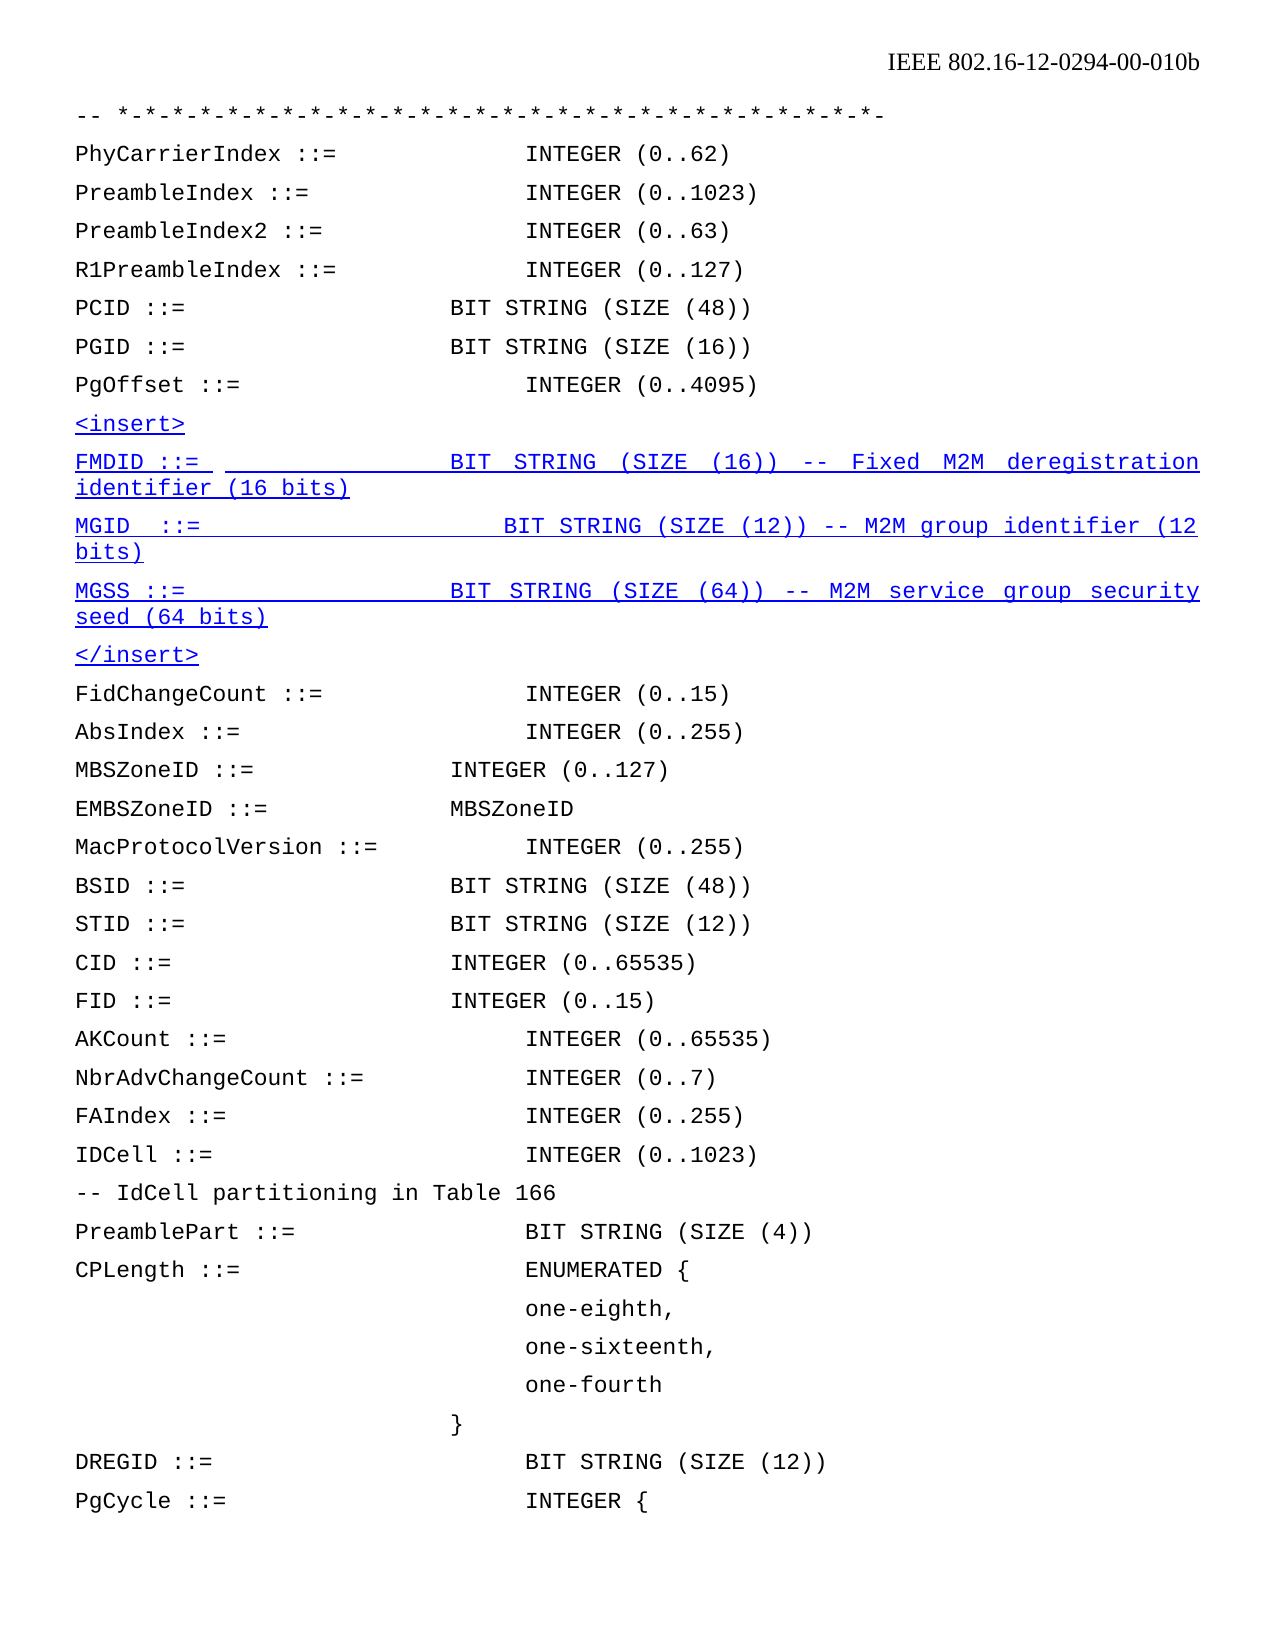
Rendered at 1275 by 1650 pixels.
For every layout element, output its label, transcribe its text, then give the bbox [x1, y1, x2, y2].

text CPLength ::= ENUMERATED { [75, 1258, 1200, 1284]
text PgOffset ::= INTEGER (0..4095) [75, 373, 1200, 399]
text MGSS ::= BIT STRING (SIZE (64)) -- M2M service group security seed (64 bits) [75, 579, 1200, 600]
text CID ::= INTEGER (0..65535) [75, 951, 1200, 977]
text R1PreambleIndex ::= INTEGER (0..127) [75, 258, 1200, 284]
text PreambleIndex ::= INTEGER (0..1023) [75, 181, 1200, 207]
text one-eighth, [450, 1297, 1200, 1323]
text one-sixteenth, [450, 1335, 1200, 1361]
text AKCount ::= INTEGER (0..65535) [75, 1028, 1200, 1054]
text STID ::= BIT STRING (SIZE (12)) [75, 912, 1200, 938]
text FID ::= INTEGER (0..15) [75, 989, 1200, 1015]
text <insert> [75, 412, 1200, 438]
text MGID ::= BIT STRING (SIZE (12)) -- M2M group identifier (12 bits) [75, 515, 1200, 567]
text } [375, 1412, 1200, 1438]
text BSID ::= BIT STRING (SIZE (48)) [75, 874, 1200, 900]
text PhyCarrierIndex ::= INTEGER (0..62) [75, 143, 1200, 169]
text PGID ::= BIT STRING (SIZE (16)) [75, 335, 1200, 361]
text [75, 104, 1200, 130]
text </insert> [75, 643, 1200, 669]
text FMDID ::= BIT STRING (SIZE (16)) -- Fixed M2M deregistration identifier (16 bits) [75, 450, 1200, 502]
text PgCycle ::= INTEGER { [75, 1489, 1200, 1515]
text FAIndex ::= INTEGER (0..255) [75, 1105, 1200, 1131]
text MGSS ::= BIT STRING (SIZE (64)) -- M2M service group security seed (64 bits) [75, 602, 1200, 631]
text DREGID ::= BIT STRING (SIZE (12)) [75, 1451, 1200, 1477]
text MacProtocolVersion ::= INTEGER (0..255) [75, 836, 1200, 862]
text -- IdCell partitioning in Table 166 [75, 1182, 1200, 1207]
text PreambleIndex2 ::= INTEGER (0..63) [75, 220, 1200, 246]
text MBSZoneID ::= INTEGER (0..127) [75, 759, 1200, 785]
text AbsIndex ::= INTEGER (0..255) [75, 720, 1200, 746]
text EMBSZoneID ::= MBSZoneID [75, 797, 1200, 823]
text PCID ::= BIT STRING (SIZE (48)) [75, 297, 1200, 322]
text FidChangeCount ::= INTEGER (0..15) [75, 682, 1200, 708]
text NbrAdvChangeCount ::= INTEGER (0..7) [75, 1066, 1200, 1092]
text IDCell ::= INTEGER (0..1023) [75, 1143, 1200, 1169]
text PreamblePart ::= BIT STRING (SIZE (4)) [75, 1220, 1200, 1246]
text one-fourth [450, 1374, 1200, 1400]
